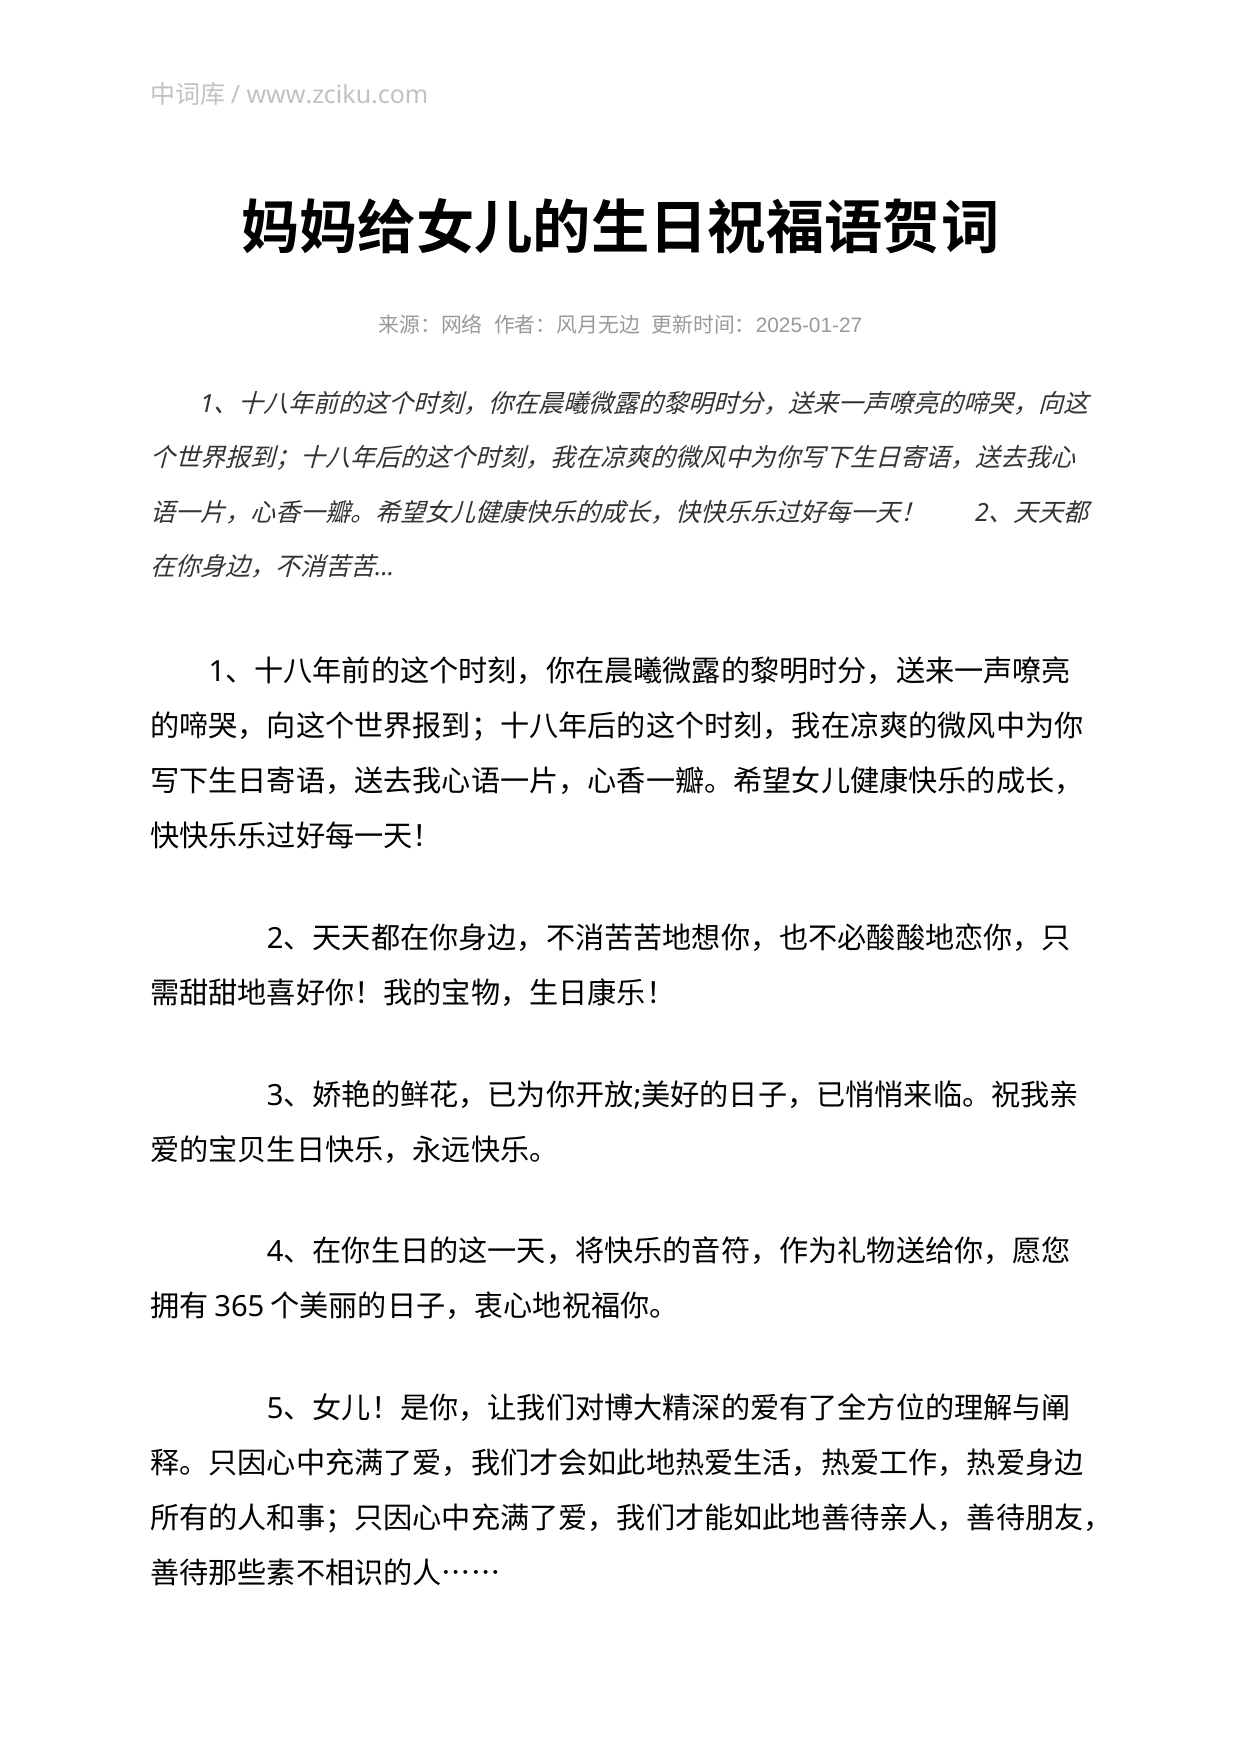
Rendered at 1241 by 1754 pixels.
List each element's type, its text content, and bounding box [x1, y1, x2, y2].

text 5、女儿！是你，让我们对博大精深的爱有了全方位的理解与阐释。只因心中充满了爱，我们才会如此地热爱生活，热爱工作，热爱身边所有的人和事；只因心中充满了爱，我们才能如此地善待亲人，善待朋友，善待那些素不相识的人…… [150, 1385, 1090, 1592]
subtitle 妈妈给女儿的生日祝福语贺词 [150, 181, 1090, 266]
text 来源：网络 作者：风月无边 更新时间：2025-01-27 [150, 313, 1090, 337]
text 1、十八年前的这个时刻，你在晨曦微露的黎明时分，送来一声嘹亮的啼哭，向这个世界报到；十八年后的这个时刻，我在凉爽的微风中为你写下生日寄语，送去我心语一片，心香一瓣。希望女儿健康快乐的成长，快快乐乐过好每一天！ [150, 648, 1090, 855]
text 4、在你生日的这一天，将快乐的音符，作为礼物送给你，愿您拥有365个美丽的日子，衷心地祝福你。 [150, 1228, 1090, 1325]
text 3、娇艳的鲜花，已为你开放;美好的日子，已悄悄来临。祝我亲爱的宝贝生日快乐，永远快乐。 [150, 1071, 1090, 1168]
text 2、天天都在你身边，不消苦苦地想你，也不必酸酸地恋你，只需甜甜地喜好你！我的宝物，生日康乐！ [150, 914, 1090, 1012]
text 1、十八年前的这个时刻，你在晨曦微露的黎明时分，送来一声嘹亮的啼哭，向这个世界报到；十八年后的这个时刻，我在凉爽的微风中为你写下生日寄语，送去我心语一片，心香一瓣。希望女儿健康快乐的成长，快快乐乐过好每一天！ 2、天天都在你身边，不消苦苦... [150, 383, 1090, 583]
